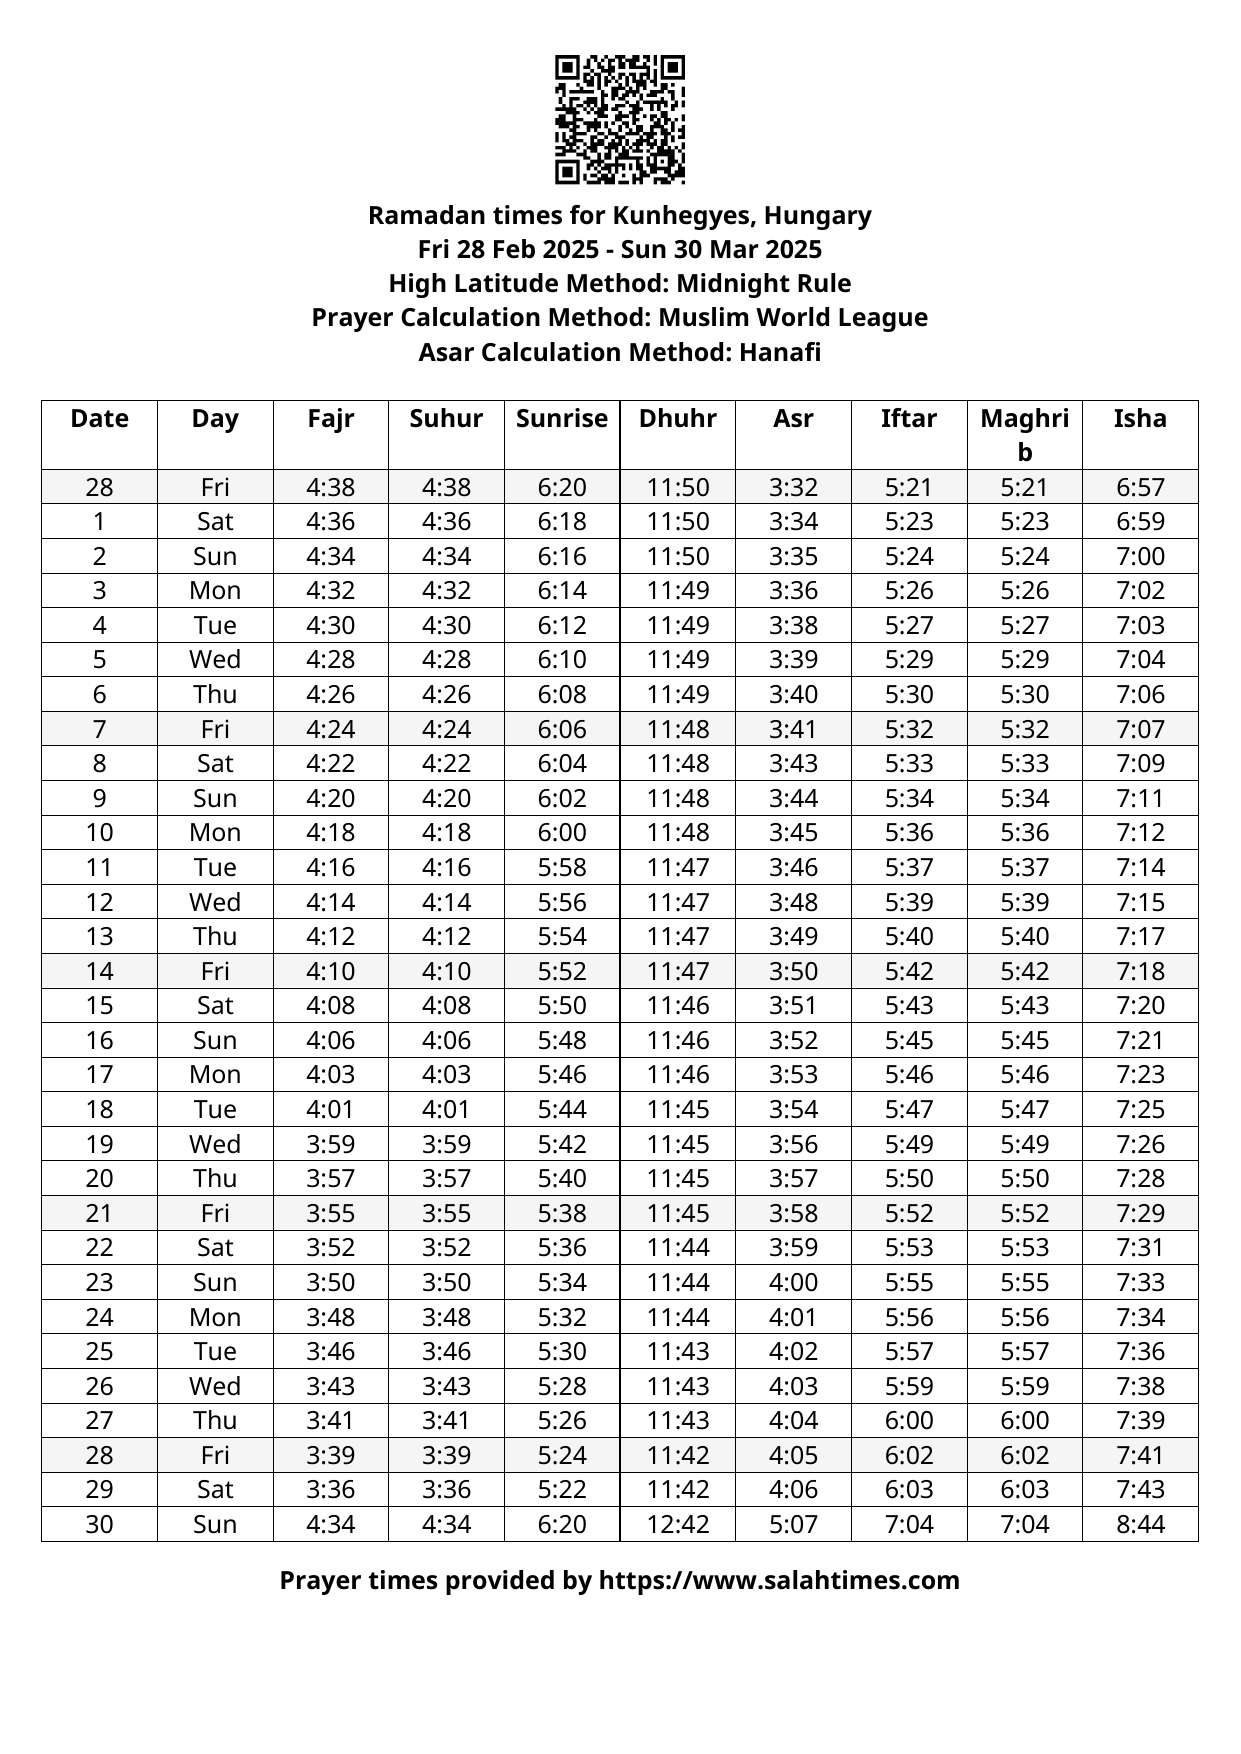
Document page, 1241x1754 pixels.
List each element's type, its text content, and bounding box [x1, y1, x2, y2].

table_cell 5:26 [968, 574, 1082, 607]
text High Latitude Method: Midnight Rule [42, 266, 1198, 300]
table_cell 3:59 [736, 1231, 851, 1264]
table_cell 5:57 [968, 1334, 1082, 1368]
table_cell Tue [158, 608, 273, 642]
table_cell 4 [42, 608, 157, 642]
table_cell 4:34 [274, 1507, 388, 1541]
table_cell 2 [42, 539, 157, 572]
table_cell 3:59 [274, 1127, 388, 1160]
table_cell Wed [158, 885, 273, 918]
table_cell Tue [158, 850, 273, 884]
table_cell 3:41 [736, 712, 851, 745]
table_cell 4:34 [389, 539, 504, 572]
table_cell 20 [42, 1161, 157, 1195]
table_cell 19 [42, 1127, 157, 1160]
table_cell 5:46 [505, 1058, 619, 1091]
table_cell 4:34 [274, 539, 388, 572]
table_cell 11:50 [621, 504, 735, 538]
table_header Iftar [852, 401, 967, 469]
table_cell 7:34 [1083, 1300, 1198, 1333]
table_cell 5:44 [505, 1092, 619, 1126]
table_cell 7:26 [1083, 1127, 1198, 1160]
table_cell 4:22 [389, 746, 504, 780]
table_cell 4:12 [274, 919, 388, 953]
table_cell 5:54 [505, 919, 619, 953]
table_cell 15 [42, 989, 157, 1022]
table_cell 4:24 [389, 712, 504, 745]
table_cell 18 [42, 1092, 157, 1126]
table_cell 6:59 [1083, 504, 1198, 538]
table_cell 5:36 [505, 1231, 619, 1264]
table_cell Thu [158, 919, 273, 953]
table_cell 5:27 [968, 608, 1082, 642]
table_cell 5:46 [968, 1058, 1082, 1091]
table_cell 11:43 [621, 1404, 735, 1437]
table_cell 11:49 [621, 677, 735, 711]
table_cell 5:53 [968, 1231, 1082, 1264]
table_cell 7:18 [1083, 954, 1198, 987]
table_cell 3:48 [736, 885, 851, 918]
table_cell 5:48 [505, 1023, 619, 1057]
table_cell 4:36 [274, 504, 388, 538]
table_cell 4:03 [736, 1369, 851, 1402]
table_cell 5:56 [505, 885, 619, 918]
table_cell 5:21 [852, 470, 967, 503]
table_cell 7:06 [1083, 677, 1198, 711]
table_cell 28 [42, 1438, 157, 1472]
table_cell 4:01 [274, 1092, 388, 1126]
table_cell 5:34 [852, 781, 967, 814]
table_cell 11:49 [621, 608, 735, 642]
table_cell 11:46 [621, 989, 735, 1022]
table_cell 7:25 [1083, 1092, 1198, 1126]
table_cell Fri [158, 1196, 273, 1229]
table_cell 3:36 [736, 574, 851, 607]
table_cell 6:08 [505, 677, 619, 711]
table_cell 5:43 [852, 989, 967, 1022]
table_cell 5:26 [505, 1404, 619, 1437]
table_cell 4:30 [389, 608, 504, 642]
table_cell 7:33 [1083, 1265, 1198, 1299]
table_cell 7:36 [1083, 1334, 1198, 1368]
table_cell 3:49 [736, 919, 851, 953]
table_cell 4:30 [274, 608, 388, 642]
table_cell 5:49 [968, 1127, 1082, 1160]
table_cell 10 [42, 816, 157, 849]
table_cell 4:18 [274, 816, 388, 849]
table_cell 5:45 [852, 1023, 967, 1057]
table_cell 12 [42, 885, 157, 918]
table_cell 6:02 [968, 1438, 1082, 1472]
table_cell 5:23 [968, 504, 1082, 538]
table_cell 4:38 [389, 470, 504, 503]
table_cell 11:49 [621, 574, 735, 607]
table_cell 5:36 [968, 816, 1082, 849]
table_cell 5:24 [852, 539, 967, 572]
table_cell 4:05 [736, 1438, 851, 1472]
table_cell 3:43 [274, 1369, 388, 1402]
table_cell 11:47 [621, 850, 735, 884]
table_cell 3:46 [736, 850, 851, 884]
table_cell 5:45 [968, 1023, 1082, 1057]
table_cell 3:56 [736, 1127, 851, 1160]
table_cell 4:26 [274, 677, 388, 711]
table_cell 6 [42, 677, 157, 711]
table_cell 4:06 [274, 1023, 388, 1057]
table_cell 7:11 [1083, 781, 1198, 814]
table_cell 11:50 [621, 539, 735, 572]
table_cell 11:44 [621, 1300, 735, 1333]
table_cell 3:35 [736, 539, 851, 572]
table_cell 3:51 [736, 989, 851, 1022]
table_cell 5:39 [968, 885, 1082, 918]
table_cell 11:46 [621, 1058, 735, 1091]
table_cell 11:47 [621, 954, 735, 987]
table_cell 14 [42, 954, 157, 987]
table_cell Wed [158, 1127, 273, 1160]
table_cell 1 [42, 504, 157, 538]
table_cell 30 [42, 1507, 157, 1541]
table_cell 6:02 [852, 1438, 967, 1472]
table_cell 3:59 [389, 1127, 504, 1160]
table_cell 6:04 [505, 746, 619, 780]
table_cell 5:30 [505, 1334, 619, 1368]
picture [542, 41, 699, 198]
text Fri 28 Feb 2025 - Sun 30 Mar 2025 [42, 232, 1198, 266]
table_cell 6:06 [505, 712, 619, 745]
table_cell 7:00 [1083, 539, 1198, 572]
table_cell 5:33 [852, 746, 967, 780]
table_cell 5:57 [852, 1334, 967, 1368]
table_cell 4:20 [274, 781, 388, 814]
table_cell 5:50 [968, 1161, 1082, 1195]
table_cell 7:41 [1083, 1438, 1198, 1472]
table_cell 6:12 [505, 608, 619, 642]
table_cell 4:32 [274, 574, 388, 607]
table_cell 5:52 [968, 1196, 1082, 1229]
table_header Dhuhr [621, 401, 735, 469]
table_cell 8 [42, 746, 157, 780]
table_cell 11 [42, 850, 157, 884]
table_cell 5:40 [852, 919, 967, 953]
table_cell 4:26 [389, 677, 504, 711]
table_cell 26 [42, 1369, 157, 1402]
table_cell 3:44 [736, 781, 851, 814]
table_cell 7:07 [1083, 712, 1198, 745]
table_cell 7:04 [1083, 643, 1198, 676]
table_cell 3:40 [736, 677, 851, 711]
table_cell Fri [158, 470, 273, 503]
table_cell 11:47 [621, 885, 735, 918]
table_cell 3:52 [274, 1231, 388, 1264]
table_cell 6:14 [505, 574, 619, 607]
table_cell 7:21 [1083, 1023, 1198, 1057]
table_cell 3:55 [274, 1196, 388, 1229]
table_cell 3:52 [389, 1231, 504, 1264]
table_cell Sat [158, 1231, 273, 1264]
table_header Suhur [389, 401, 504, 469]
table_cell 7:23 [1083, 1058, 1198, 1091]
table_cell Wed [158, 1369, 273, 1402]
table_cell 5:52 [852, 1196, 967, 1229]
table_header Sunrise [505, 401, 619, 469]
table_cell 5:22 [505, 1473, 619, 1506]
table_cell 4:16 [389, 850, 504, 884]
table_cell 5:47 [852, 1092, 967, 1126]
table_cell 4:06 [736, 1473, 851, 1506]
table_cell 5:42 [505, 1127, 619, 1160]
table_cell 5:59 [852, 1369, 967, 1402]
table_cell 5:32 [852, 712, 967, 745]
table_cell 24 [42, 1300, 157, 1333]
table_cell 4:16 [274, 850, 388, 884]
table_cell 5:21 [968, 470, 1082, 503]
table_cell Sat [158, 504, 273, 538]
table_cell Sat [158, 1473, 273, 1506]
table_cell 3:32 [736, 470, 851, 503]
table_cell 4:02 [736, 1334, 851, 1368]
table_cell 5:55 [968, 1265, 1082, 1299]
table_cell Thu [158, 1161, 273, 1195]
table_cell Fri [158, 954, 273, 987]
table_cell 4:12 [389, 919, 504, 953]
table_cell 5:29 [852, 643, 967, 676]
table_cell Sun [158, 1023, 273, 1057]
table_cell 3:46 [389, 1334, 504, 1368]
table_cell 3:58 [736, 1196, 851, 1229]
table_cell 7:28 [1083, 1161, 1198, 1195]
table_cell 6:03 [852, 1473, 967, 1506]
table_cell 4:00 [736, 1265, 851, 1299]
table_cell 5:47 [968, 1092, 1082, 1126]
table_cell 8:44 [1083, 1507, 1198, 1541]
table_cell 5:32 [505, 1300, 619, 1333]
table_cell 5:07 [736, 1507, 851, 1541]
text Ramadan times for Kunhegyes, Hungary [42, 198, 1198, 232]
table_cell Thu [158, 1404, 273, 1437]
table_cell 11:44 [621, 1231, 735, 1264]
table_cell 3:52 [736, 1023, 851, 1057]
table_cell 5:30 [852, 677, 967, 711]
table_cell 11:43 [621, 1334, 735, 1368]
text Asar Calculation Method: Hanafi [42, 334, 1198, 368]
table_cell 6:00 [968, 1404, 1082, 1437]
table_cell 3:53 [736, 1058, 851, 1091]
table_cell 6:10 [505, 643, 619, 676]
text Prayer times provided by https://www.salahtimes.com [42, 1563, 1198, 1597]
table_cell 4:36 [389, 504, 504, 538]
table_cell Tue [158, 1334, 273, 1368]
table_cell 7:12 [1083, 816, 1198, 849]
table_cell 6:00 [852, 1404, 967, 1437]
table_cell 4:08 [389, 989, 504, 1022]
table_cell 7:03 [1083, 608, 1198, 642]
table_cell 5:58 [505, 850, 619, 884]
table_cell 11:49 [621, 643, 735, 676]
table_cell 4:01 [736, 1300, 851, 1333]
table_cell 9 [42, 781, 157, 814]
table_cell 5:49 [852, 1127, 967, 1160]
table_cell 3:50 [389, 1265, 504, 1299]
table_cell 3:50 [274, 1265, 388, 1299]
table_cell 6:00 [505, 816, 619, 849]
table_cell 4:28 [274, 643, 388, 676]
table_cell 3:55 [389, 1196, 504, 1229]
table_cell 5:46 [852, 1058, 967, 1091]
table_cell 7:38 [1083, 1369, 1198, 1402]
table_cell 3:46 [274, 1334, 388, 1368]
table_cell 5:50 [505, 989, 619, 1022]
table_cell 7:02 [1083, 574, 1198, 607]
table_cell 5:37 [852, 850, 967, 884]
table_cell 5:33 [968, 746, 1082, 780]
table_cell 3:36 [274, 1473, 388, 1506]
table_cell 3:54 [736, 1092, 851, 1126]
table_cell 3:41 [389, 1404, 504, 1437]
table_cell 7:20 [1083, 989, 1198, 1022]
table_header Maghrib [968, 401, 1082, 469]
table_cell Mon [158, 574, 273, 607]
table_cell 11:48 [621, 816, 735, 849]
table_cell 4:01 [389, 1092, 504, 1126]
table_cell 5:50 [852, 1161, 967, 1195]
table_cell 6:02 [505, 781, 619, 814]
table_cell 11:50 [621, 470, 735, 503]
table_cell 5:27 [852, 608, 967, 642]
table_cell 11:48 [621, 712, 735, 745]
table_cell 5:23 [852, 504, 967, 538]
table_cell 3 [42, 574, 157, 607]
table_cell 5:32 [968, 712, 1082, 745]
table_cell 4:14 [274, 885, 388, 918]
table_cell 7:39 [1083, 1404, 1198, 1437]
table_cell 7:04 [968, 1507, 1082, 1541]
table_cell 3:38 [736, 608, 851, 642]
table_cell 6:20 [505, 1507, 619, 1541]
table_cell 6:57 [1083, 470, 1198, 503]
table_cell 5 [42, 643, 157, 676]
table_cell 11:48 [621, 781, 735, 814]
table_cell 7:15 [1083, 885, 1198, 918]
table_cell 11:42 [621, 1473, 735, 1506]
table_cell Mon [158, 816, 273, 849]
table_cell 4:22 [274, 746, 388, 780]
table_cell 5:56 [852, 1300, 967, 1333]
table_cell 11:44 [621, 1265, 735, 1299]
table_cell 4:06 [389, 1023, 504, 1057]
table_cell 11:45 [621, 1161, 735, 1195]
table_cell 3:45 [736, 816, 851, 849]
table_cell 3:57 [389, 1161, 504, 1195]
table_cell 4:04 [736, 1404, 851, 1437]
table_cell 7:04 [852, 1507, 967, 1541]
table_cell 4:34 [389, 1507, 504, 1541]
table_cell 11:45 [621, 1092, 735, 1126]
table_cell 3:48 [274, 1300, 388, 1333]
table_cell 3:34 [736, 504, 851, 538]
table_cell 7:14 [1083, 850, 1198, 884]
table_cell 23 [42, 1265, 157, 1299]
table_cell 5:42 [852, 954, 967, 987]
table_cell 3:57 [274, 1161, 388, 1195]
table_cell 5:39 [852, 885, 967, 918]
table_cell Sun [158, 1265, 273, 1299]
table_cell 3:43 [736, 746, 851, 780]
table_cell 4:03 [274, 1058, 388, 1091]
table_cell 21 [42, 1196, 157, 1229]
table_cell 6:20 [505, 470, 619, 503]
table_cell 3:36 [389, 1473, 504, 1506]
table_cell 4:10 [389, 954, 504, 987]
table_cell 5:30 [968, 677, 1082, 711]
table_cell 4:32 [389, 574, 504, 607]
table_cell 4:14 [389, 885, 504, 918]
table_cell 11:43 [621, 1369, 735, 1402]
table_header Date [42, 401, 157, 469]
table_header Day [158, 401, 273, 469]
table_cell 25 [42, 1334, 157, 1368]
table_cell 7:29 [1083, 1196, 1198, 1229]
table_cell 6:16 [505, 539, 619, 572]
table_cell Sun [158, 539, 273, 572]
table_cell 4:10 [274, 954, 388, 987]
table_cell 5:24 [968, 539, 1082, 572]
table_cell 5:36 [852, 816, 967, 849]
table_cell 27 [42, 1404, 157, 1437]
table_cell 4:24 [274, 712, 388, 745]
table_header Asr [736, 401, 851, 469]
table_cell 3:39 [736, 643, 851, 676]
table_cell 5:34 [968, 781, 1082, 814]
table_cell Fri [158, 712, 273, 745]
table_cell 7:43 [1083, 1473, 1198, 1506]
table_cell 5:38 [505, 1196, 619, 1229]
table_cell 3:39 [389, 1438, 504, 1472]
table_cell 4:03 [389, 1058, 504, 1091]
table_cell 3:39 [274, 1438, 388, 1472]
table_header Isha [1083, 401, 1198, 469]
table_cell 4:28 [389, 643, 504, 676]
table_cell Sat [158, 746, 273, 780]
table_cell 17 [42, 1058, 157, 1091]
table_cell 3:50 [736, 954, 851, 987]
table_cell 5:24 [505, 1438, 619, 1472]
table_cell 3:57 [736, 1161, 851, 1195]
table_header Fajr [274, 401, 388, 469]
table_cell 7:31 [1083, 1231, 1198, 1264]
table_cell 22 [42, 1231, 157, 1264]
table_cell 3:48 [389, 1300, 504, 1333]
table_cell 5:37 [968, 850, 1082, 884]
table_cell Mon [158, 1300, 273, 1333]
table_cell 7:09 [1083, 746, 1198, 780]
table_cell 5:26 [852, 574, 967, 607]
table_cell 3:43 [389, 1369, 504, 1402]
table_cell 5:29 [968, 643, 1082, 676]
table_cell 11:45 [621, 1196, 735, 1229]
text Prayer Calculation Method: Muslim World League [42, 300, 1198, 334]
table_cell 5:28 [505, 1369, 619, 1402]
table_cell 5:59 [968, 1369, 1082, 1402]
table_cell 28 [42, 470, 157, 503]
table_cell 6:18 [505, 504, 619, 538]
table_cell Fri [158, 1438, 273, 1472]
table_cell 11:46 [621, 1023, 735, 1057]
table_cell 11:47 [621, 919, 735, 953]
table_cell 3:41 [274, 1404, 388, 1437]
table_cell 4:08 [274, 989, 388, 1022]
table_cell Thu [158, 677, 273, 711]
table_cell Sun [158, 1507, 273, 1541]
table_cell Wed [158, 643, 273, 676]
table_cell 29 [42, 1473, 157, 1506]
table_cell Sat [158, 989, 273, 1022]
table_cell 4:38 [274, 470, 388, 503]
table_cell 12:42 [621, 1507, 735, 1541]
table_cell 7 [42, 712, 157, 745]
table_cell 5:40 [968, 919, 1082, 953]
table_cell 5:43 [968, 989, 1082, 1022]
table_cell Mon [158, 1058, 273, 1091]
table_cell 5:55 [852, 1265, 967, 1299]
table_cell 5:40 [505, 1161, 619, 1195]
table_cell 5:42 [968, 954, 1082, 987]
table_cell 4:20 [389, 781, 504, 814]
table_cell 4:18 [389, 816, 504, 849]
table_cell Sun [158, 781, 273, 814]
table_cell Tue [158, 1092, 273, 1126]
table_cell 5:56 [968, 1300, 1082, 1333]
table_cell 13 [42, 919, 157, 953]
table_cell 11:45 [621, 1127, 735, 1160]
table_cell 5:53 [852, 1231, 967, 1264]
table_cell 7:17 [1083, 919, 1198, 953]
table_cell 11:48 [621, 746, 735, 780]
table_cell 5:34 [505, 1265, 619, 1299]
table_cell 11:42 [621, 1438, 735, 1472]
table_cell 16 [42, 1023, 157, 1057]
table_cell 6:03 [968, 1473, 1082, 1506]
table_cell 5:52 [505, 954, 619, 987]
